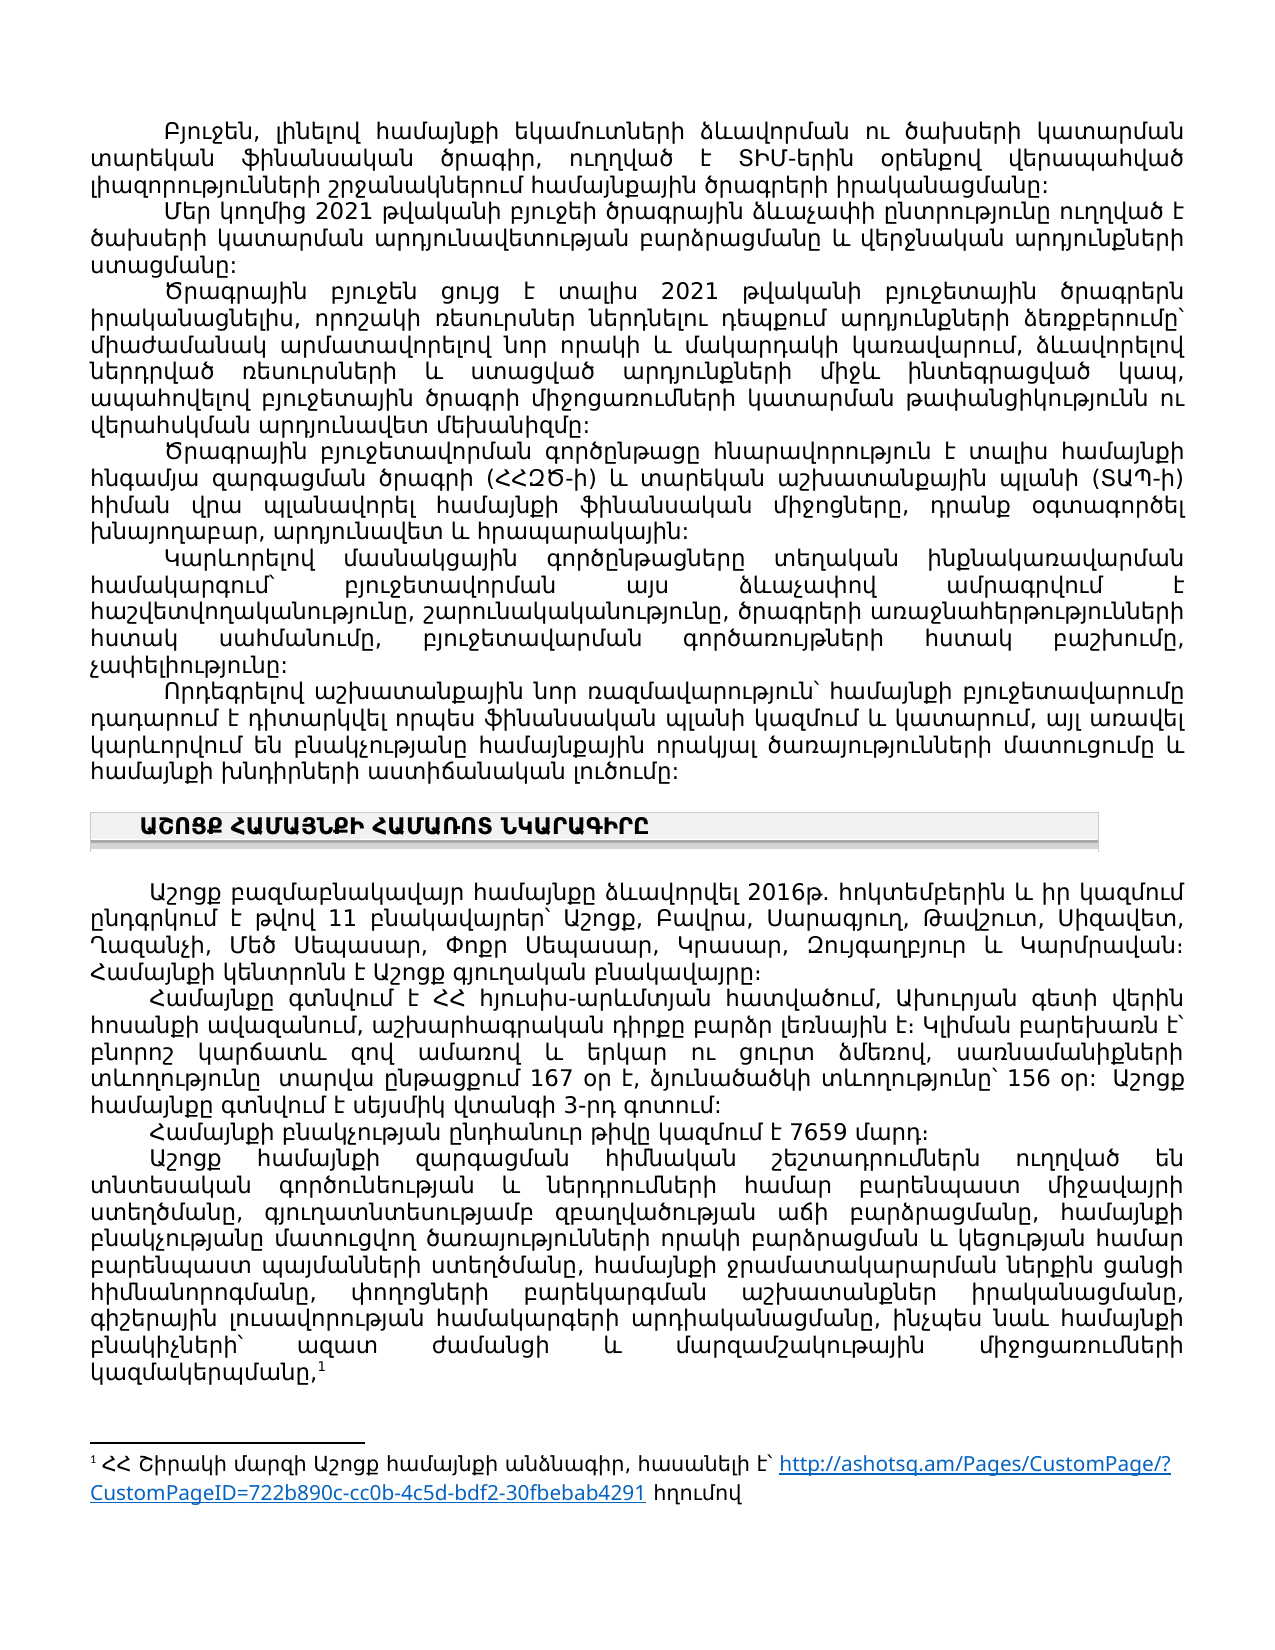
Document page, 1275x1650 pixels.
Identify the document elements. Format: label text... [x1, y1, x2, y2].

text Կարևորելով մասնակցային գործընթացները տեղական ինքնակառավարման համակարգում՝ բյուջետավորման այս ձևաչափով ամրագրվում է հաշվետվողականությունը, շարունակականությունը, ծրագրերի առաջնահերթությունների հստակ սահմանումը, բյուջետավարման գործառույթների հստակ բաշխումը, չափելիությունը: [90, 545, 1186, 678]
text Ծրագրային բյուջետավորման գործընթացը հնարավորություն է տալիս համայնքի հնգամյա զարգացման ծրագրի (ՀՀԶԾ-ի) և տարեկան աշխատանքային պլանի (ՏԱՊ-ի) հիման վրա պլանավորել համայնքի ֆինանսական միջոցները, դրանք օգտագործել խնայողաբար, արդյունավետ և հրապարակային: [90, 438, 1186, 545]
text Համայնքը գտնվում է ՀՀ հյուսիս-արևմտյան հատվածում, Ախուրյան գետի վերին հոսանքի ավազանում, աշխարհագրական դիրքը բարձր լեռնային է։ Կլիման բարեխառն է՝ բնորոշ կարճատև զով ամառով և երկար ու ցուրտ ձմեռով, սառնամանիքների տևողությունը տարվա ընթացքում 167 օր է, ձյունածածկի տևողությունը՝ 156 օր: Աշոցք համայնքը գտնվում է սեյսմիկ վտանգի 3-րդ գոտում: [90, 985, 1185, 1119]
text Մեր կողմից 2021 թվականի բյուջեի ծրագրային ձևաչափի ընտրությունը ուղղված է ծախսերի կատարման արդյունավետության բարձրացմանը և վերջնական արդյունքների ստացմանը: [90, 198, 1186, 278]
text Համայնքի բնակչության ընդհանուր թիվը կազմում է 7659 մարդ։ [90, 1119, 1185, 1145]
text Որդեգրելով աշխատանքային նոր ռազմավարություն՝ համայնքի բյուջետավարումը դադարում է դիտարկվել որպես ֆինանսական պլանի կազմում և կատարում, այլ առավել կարևորվում են բնակչությանը համայնքային որակյալ ծառայությունների մատուցումը և համայնքի խնդիրների աստիճանական լուծումը: [90, 678, 1186, 785]
table_header ԱՇՈՑՔ ՀԱՄԱՅՆՔԻ ՀԱՄԱՌՈՏ ՆԿԱՐԱԳԻՐԸ [91, 813, 1098, 839]
text Աշոցք համայնքի զարգացման հիմնական շեշտադրումներն ուղղված են տնտեսական գործունեության և ներդրումների համար բարենպաստ միջավայրի ստեղծմանը, գյուղատնտեսությամբ զբաղվածության աճի բարձրացմանը, համայնքի բնակչությանը մատուցվող ծառայությունների որակի բարձրացման և կեցության համար բարենպաստ պայմանների ստեղծմանը, համայնքի ջրամատակարարման ներքին ցանցի հիմնանորոգմանը, փողոցների բարեկարգման աշխատանքներ իրականացմանը, գիշերային լուսավորության համակարգերի արդիականացմանը, ինչպես նաև համայնքի բնակիչների՝ ազատ ժամանցի և մարզամշակութային միջոցառումների կազմակերպմանը, [90, 1145, 1185, 1385]
text Աշոցք բազմաբնակավայր համայնքը ձևավորվել 2016թ. հոկտեմբերին և իր կազմում ընդգրկում է թվով 11 բնակավայրեր՝ Աշոցք, Բավրա, Սարագյուղ, Թավշուտ, Սիզավետ, Ղազանչի, Մեծ Սեպասար, Փոքր Սեպասար, Կրասար, Զույգաղբյուր և Կարմրավան։ Համայնքի կենտրոնն է Աշոցք գյուղական բնակավայրը։ [90, 879, 1186, 985]
text Բյուջեն, լինելով համայնքի եկամուտների ձևավորման ու ծախսերի կատարման տարեկան ֆինանսական ծրագիր, ուղղված է ՏԻՄ-երին օրենքով վերապահված լիազորությունների շրջանակներում համայնքային ծրագրերի իրականացմանը: [90, 118, 1186, 198]
text Ծրագրային բյուջեն ցույց է տալիս 2021 թվականի բյուջետային ծրագրերն իրականացնելիս, որոշակի ռեսուրսներ ներդնելու դեպքում արդյունքների ձեռքբերումը՝ միաժամանակ արմատավորելով նոր որակի և մակարդակի կառավարում, ձևավորելով ներդրված ռեսուրսների և ստացված արդյունքների միջև ինտեգրացված կապ, ապահովելով բյուջետային ծրագրի միջոցառումների կատարման թափանցիկությունն ու վերահսկման արդյունավետ մեխանիզմը: [90, 278, 1186, 438]
